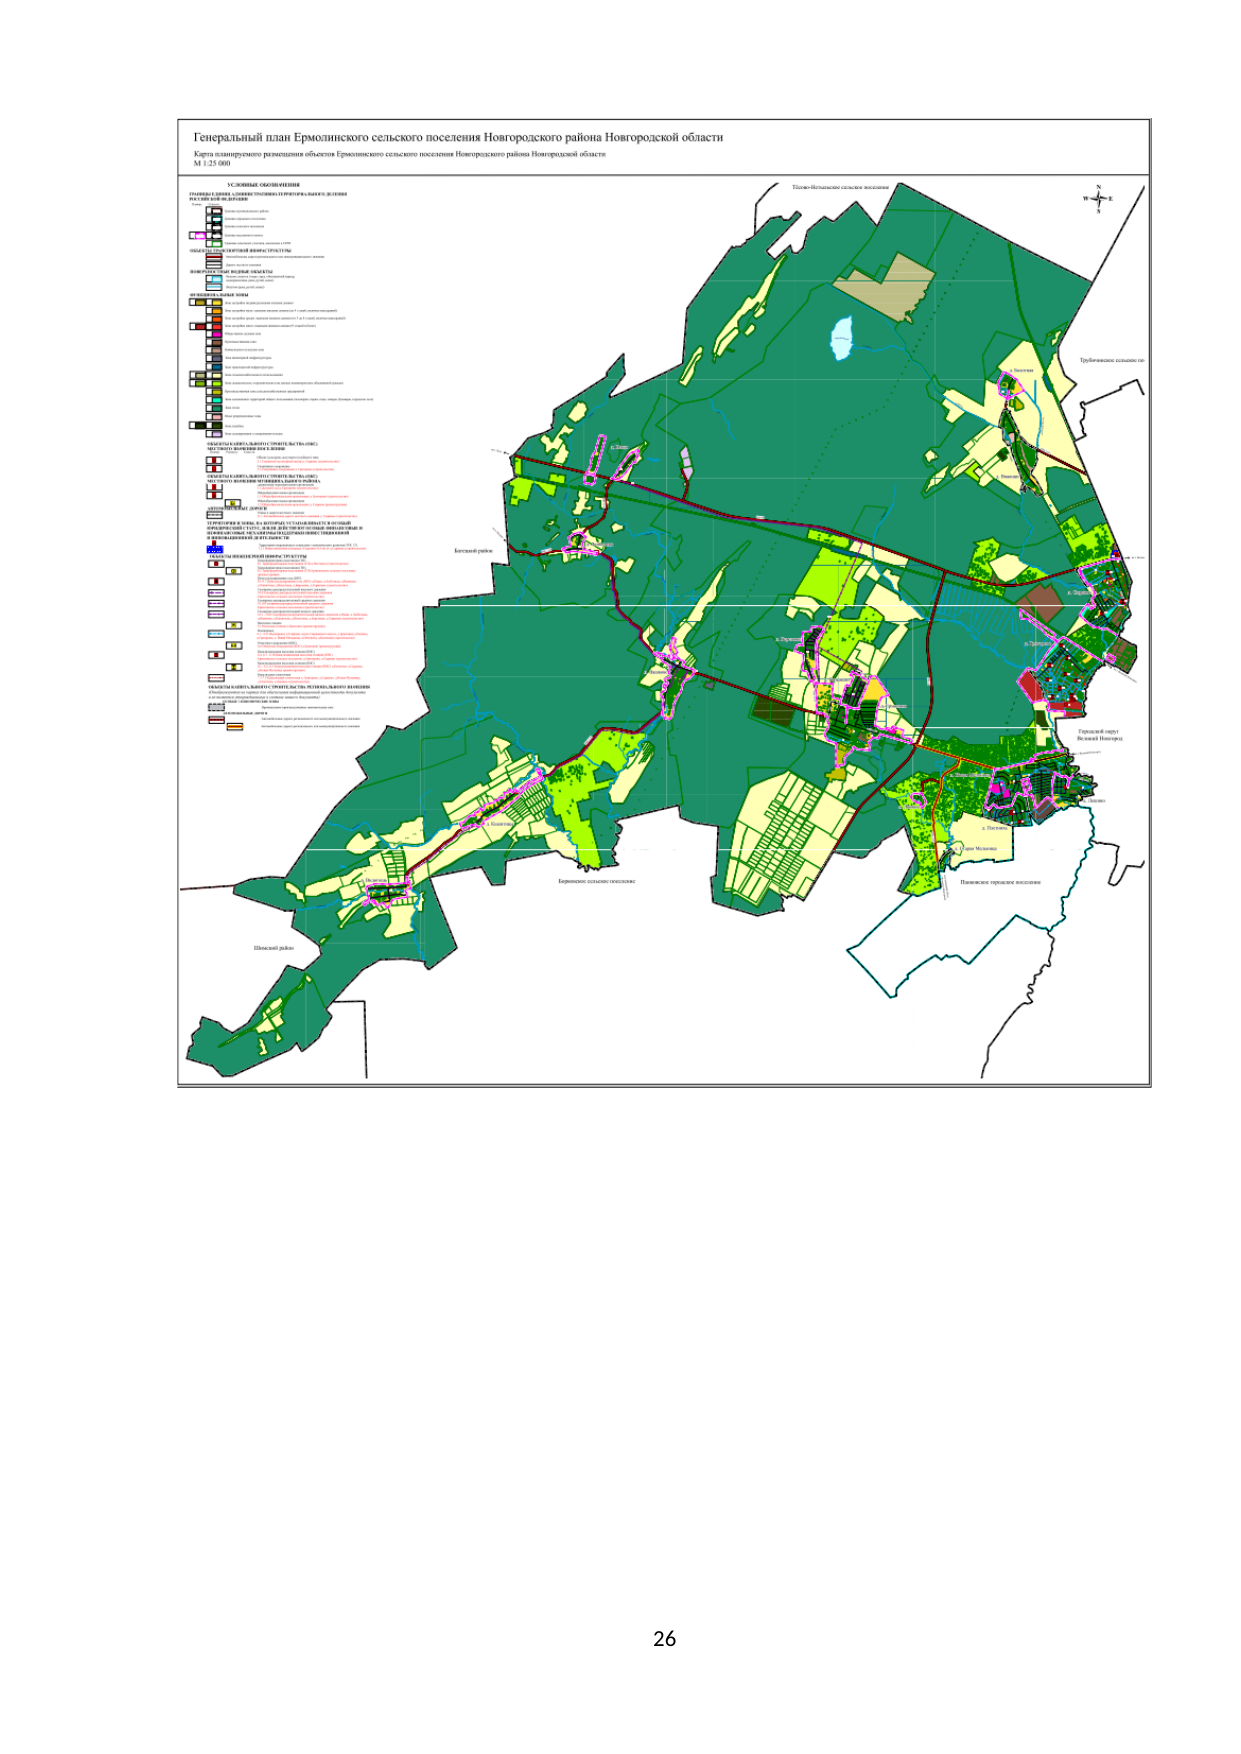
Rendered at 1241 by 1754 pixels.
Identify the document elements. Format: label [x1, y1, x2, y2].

picture [177, 118, 1152, 1088]
